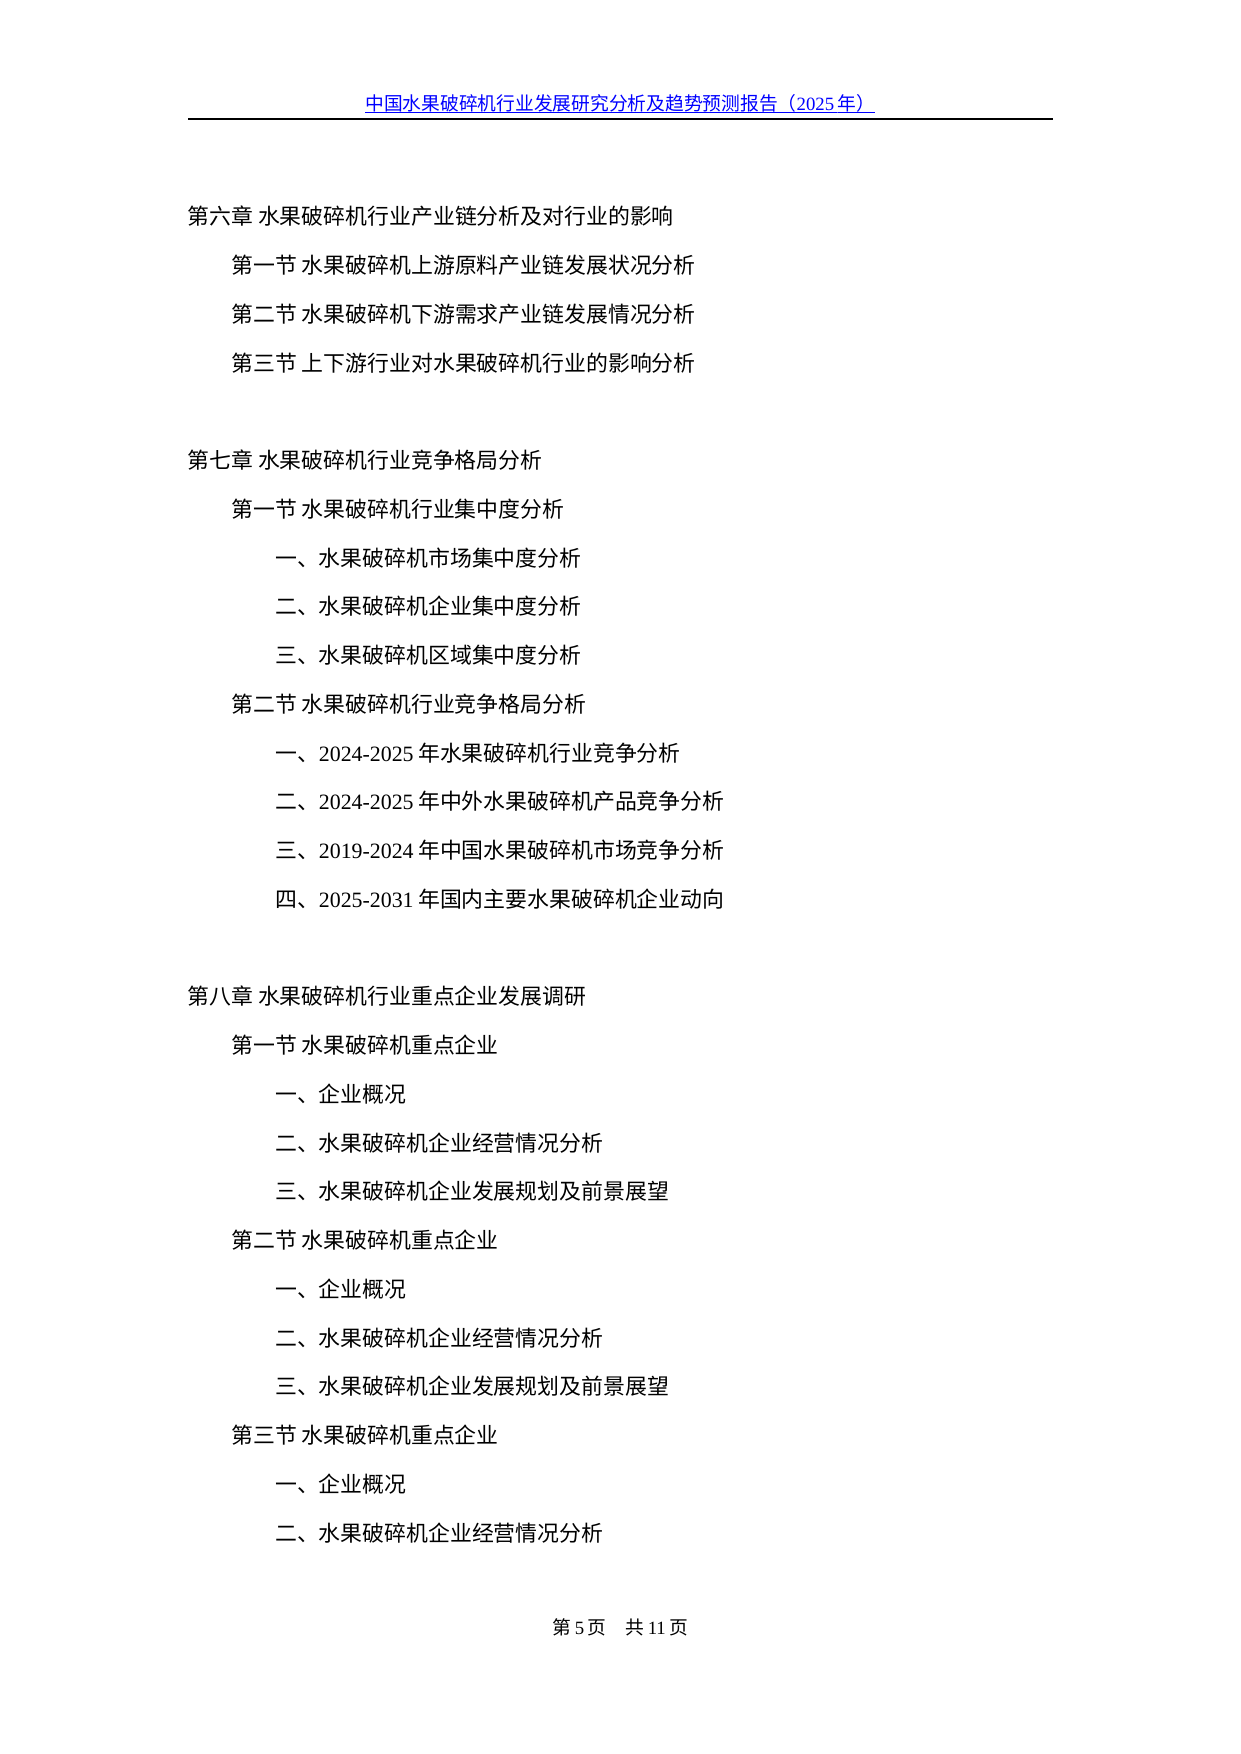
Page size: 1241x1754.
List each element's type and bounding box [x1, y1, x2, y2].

text [187, 150, 1053, 1548]
